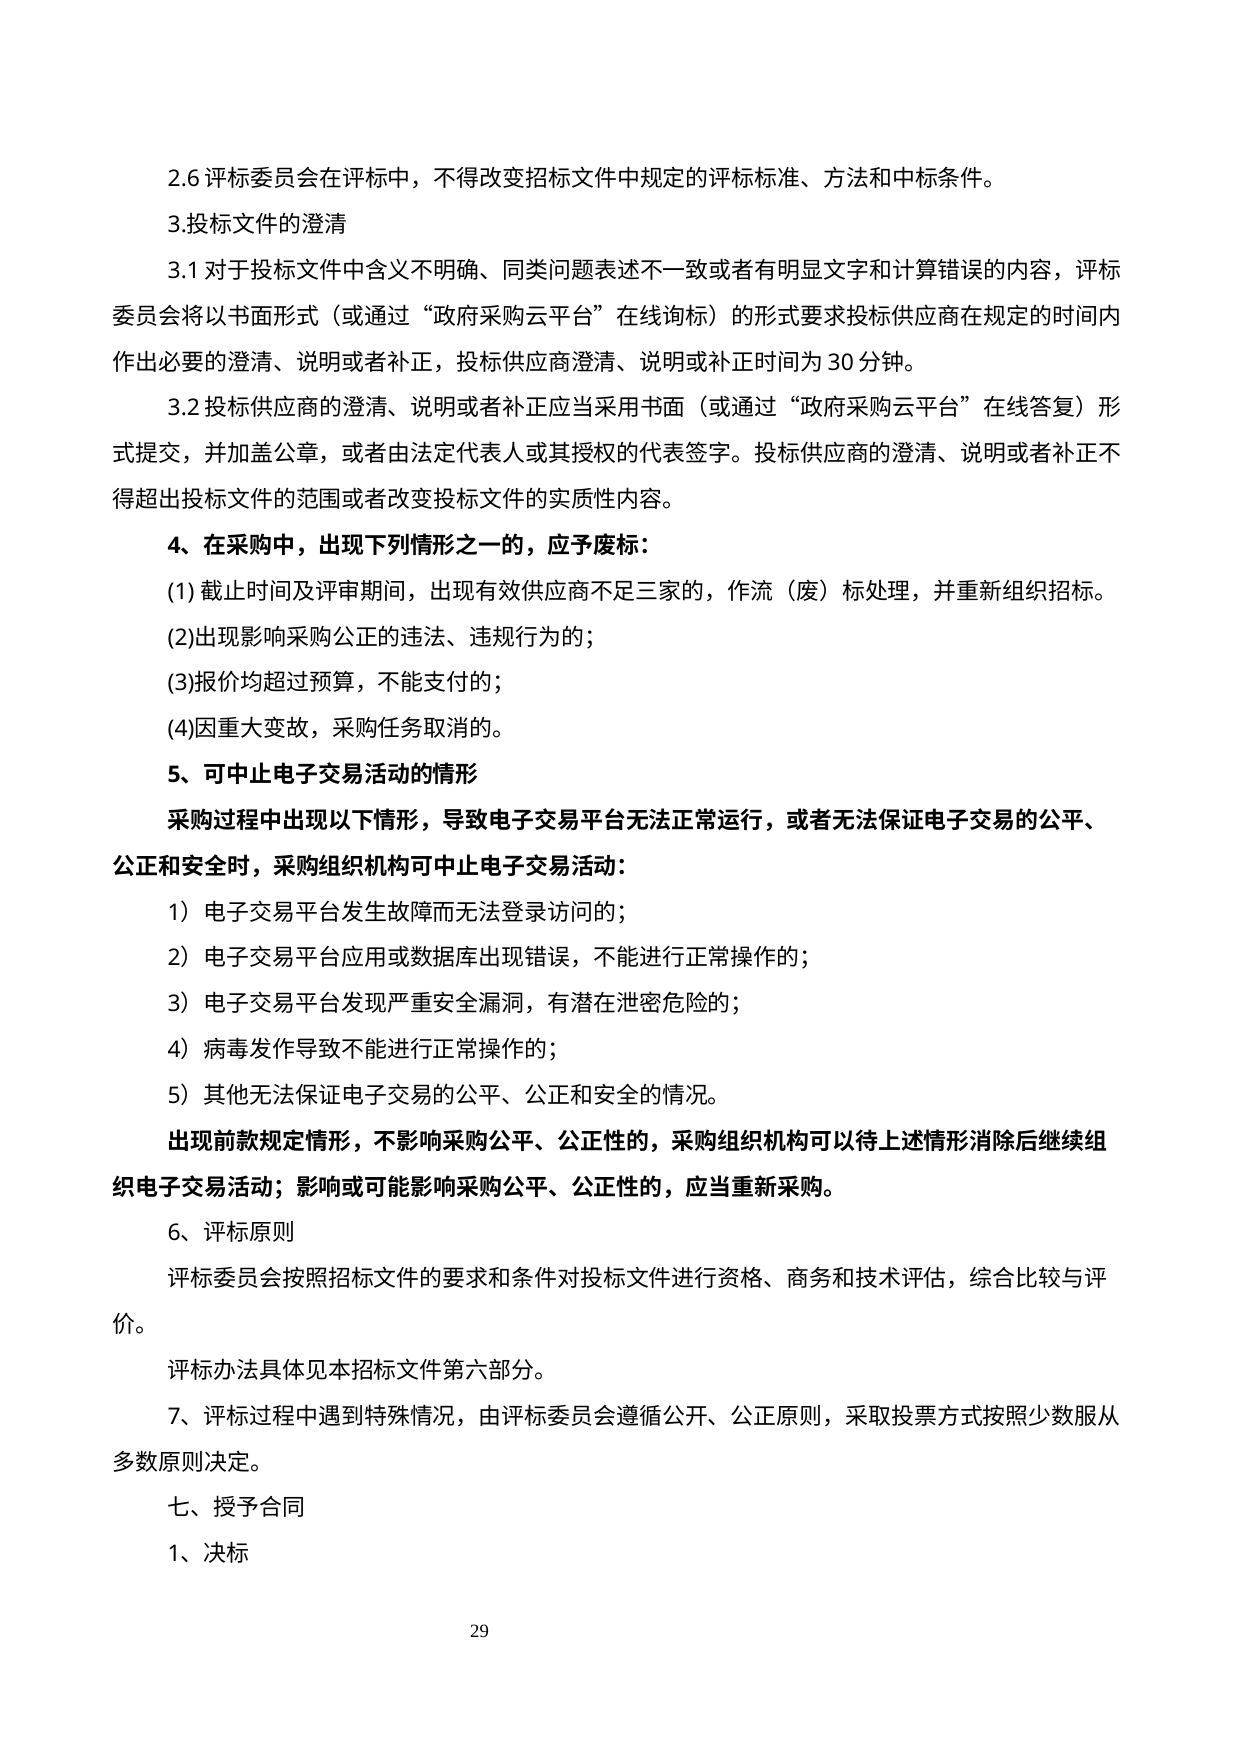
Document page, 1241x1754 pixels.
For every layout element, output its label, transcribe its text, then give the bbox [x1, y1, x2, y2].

text 5、可中止电子交易活动的情形 [112, 746, 1128, 792]
text 评标办法具体见本招标文件第六部分。 [112, 1342, 1128, 1387]
text 2.6评标委员会在评标中，不得改变招标文件中规定的评标标准、方法和中标条件。 [112, 150, 1128, 196]
text 七、授予合同 [112, 1479, 1128, 1525]
text 7、评标过程中遇到特殊情况，由评标委员会遵循公开、公正原则，采取投票方式按照少数服从多数原则决定。 [112, 1387, 1128, 1479]
text 1）电子交易平台发生故障而无法登录访问的； [112, 883, 1128, 929]
text 1、决标 [112, 1525, 1128, 1571]
text 3.投标文件的澄清 [112, 196, 1128, 242]
text 2）电子交易平台应用或数据库出现错误，不能进行正常操作的； [112, 929, 1128, 975]
text 3.2投标供应商的澄清、说明或者补正应当采用书面（或通过“政府采购云平台”在线答复）形式提交，并加盖公章，或者由法定代表人或其授权的代表签字。投标供应商的澄清、说明或者补正不得超出投标文件的范围或者改变投标文件的实质性内容。 [112, 379, 1128, 517]
text (1) 截止时间及评审期间，出现有效供应商不足三家的，作流（废）标处理，并重新组织招标。 [112, 562, 1128, 608]
text 4）病毒发作导致不能进行正常操作的； [112, 1021, 1128, 1067]
text 3.1对于投标文件中含义不明确、同类问题表述不一致或者有明显文字和计算错误的内容，评标委员会将以书面形式（或通过“政府采购云平台”在线询标）的形式要求投标供应商在规定的时间内作出必要的澄清、说明或者补正，投标供应商澄清、说明或补正时间为30分钟。 [112, 242, 1128, 379]
text (2)出现影响采购公正的违法、违规行为的； [112, 608, 1128, 654]
text (4)因重大变故，采购任务取消的。 [112, 700, 1128, 746]
text 评标委员会按照招标文件的要求和条件对投标文件进行资格、商务和技术评估，综合比较与评价。 [112, 1250, 1128, 1342]
text 采购过程中出现以下情形，导致电子交易平台无法正常运行，或者无法保证电子交易的公平、公正和安全时，采购组织机构可中止电子交易活动： [112, 792, 1128, 883]
text 6、评标原则 [112, 1204, 1128, 1250]
text 5）其他无法保证电子交易的公平、公正和安全的情况。 [112, 1067, 1128, 1112]
text 出现前款规定情形，不影响采购公平、公正性的，采购组织机构可以待上述情形消除后继续组织电子交易活动；影响或可能影响采购公平、公正性的，应当重新采购。 [112, 1112, 1128, 1204]
text 4、在采购中，出现下列情形之一的，应予废标： [112, 517, 1128, 562]
text 3）电子交易平台发现严重安全漏洞，有潜在泄密危险的； [112, 975, 1128, 1021]
text (3)报价均超过预算，不能支付的； [112, 654, 1128, 700]
